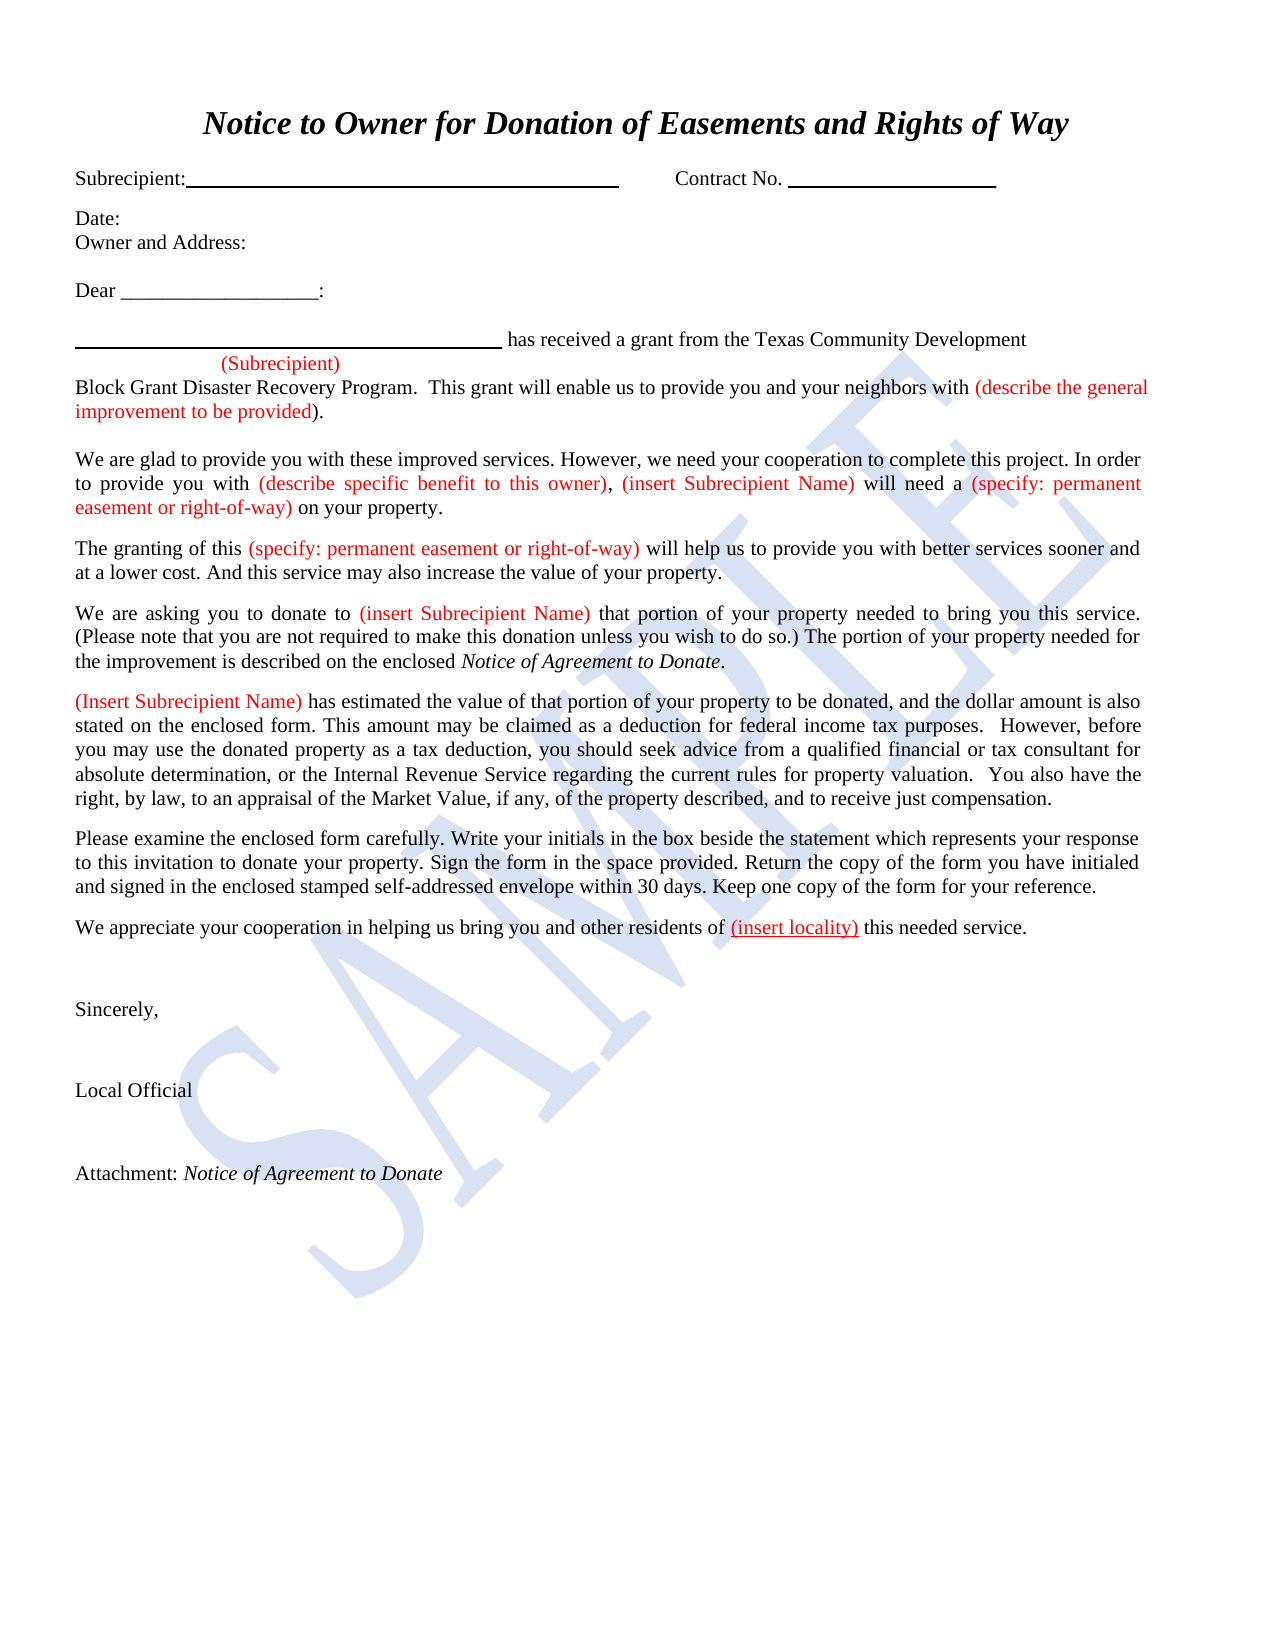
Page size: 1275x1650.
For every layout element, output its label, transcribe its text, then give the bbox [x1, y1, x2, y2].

text Subrecipient: _________________________________________ Contract No. ____________________ [75, 165, 1200, 189]
text Attachment: Notice of Agreement to Donate [75, 1161, 1141, 1185]
text Notice to Owner for Donation of Easements and Rights of Way [75, 103, 1200, 141]
text Sincerely, [75, 997, 1141, 1021]
text Date: [75, 206, 1200, 230]
text The granting of this (specify: permanent easement or right-of-way) will help us to provide you with better services sooner and at a lower cost. And this service may also increase the value of your property. [75, 536, 1141, 584]
text We are glad to provide you with these improved services. However, we need your cooperation to complete this project. In order to provide you with (describe specific benefit to this owner), (insert Subrecipient Name) will need a (specify: permanent easement or right-of-way) on your property. [75, 447, 1141, 519]
text (Insert Subrecipient Name) has estimated the value of that portion of your property to be donated, and the dollar amount is also stated on the enclosed form. This amount may be claimed as a deduction for federal income tax purposes. However, before you may use the donated property as a tax deduction, you should seek advice from a qualified financial or tax consultant for absolute determination, or the Internal Revenue Service regarding the current rules for property valuation. You also have the right, by law, to an appraisal of the Market Value, if any, of the property described, and to receive just compensation. [75, 689, 1141, 809]
text _________________________________________ has received a grant from the Texas Community Development [75, 326, 1200, 351]
text (Subrecipient) [75, 351, 1200, 374]
text We appreciate your cooperation in helping us bring you and other residents of (insert locality) this needed service. [75, 915, 1141, 939]
text Dear ___________________: [75, 278, 1200, 302]
text Block Grant Disaster Recovery Program. This grant will enable us to provide you and your neighbors with (describe the general improvement to be provided). [75, 374, 1200, 423]
text Please examine the enclosed form carefully. Write your initials in the box beside the statement which represents your response to this invitation to donate your property. Sign the form in the space provided. Return the copy of the form you have initialed and signed in the enclosed stamped self-addressed envelope within 30 days. Keep one copy of the form for your reference. [75, 826, 1141, 898]
text Owner and Address: [75, 230, 1200, 254]
text We are asking you to donate to (insert Subrecipient Name) that portion of your property needed to bring you this service. (Please note that you are not required to make this donation unless you wish to do so.) The portion of your property needed for the improvement is described on the enclosed Notice of Agreement to Donate. [75, 600, 1141, 673]
text Local Official [75, 1078, 1141, 1102]
